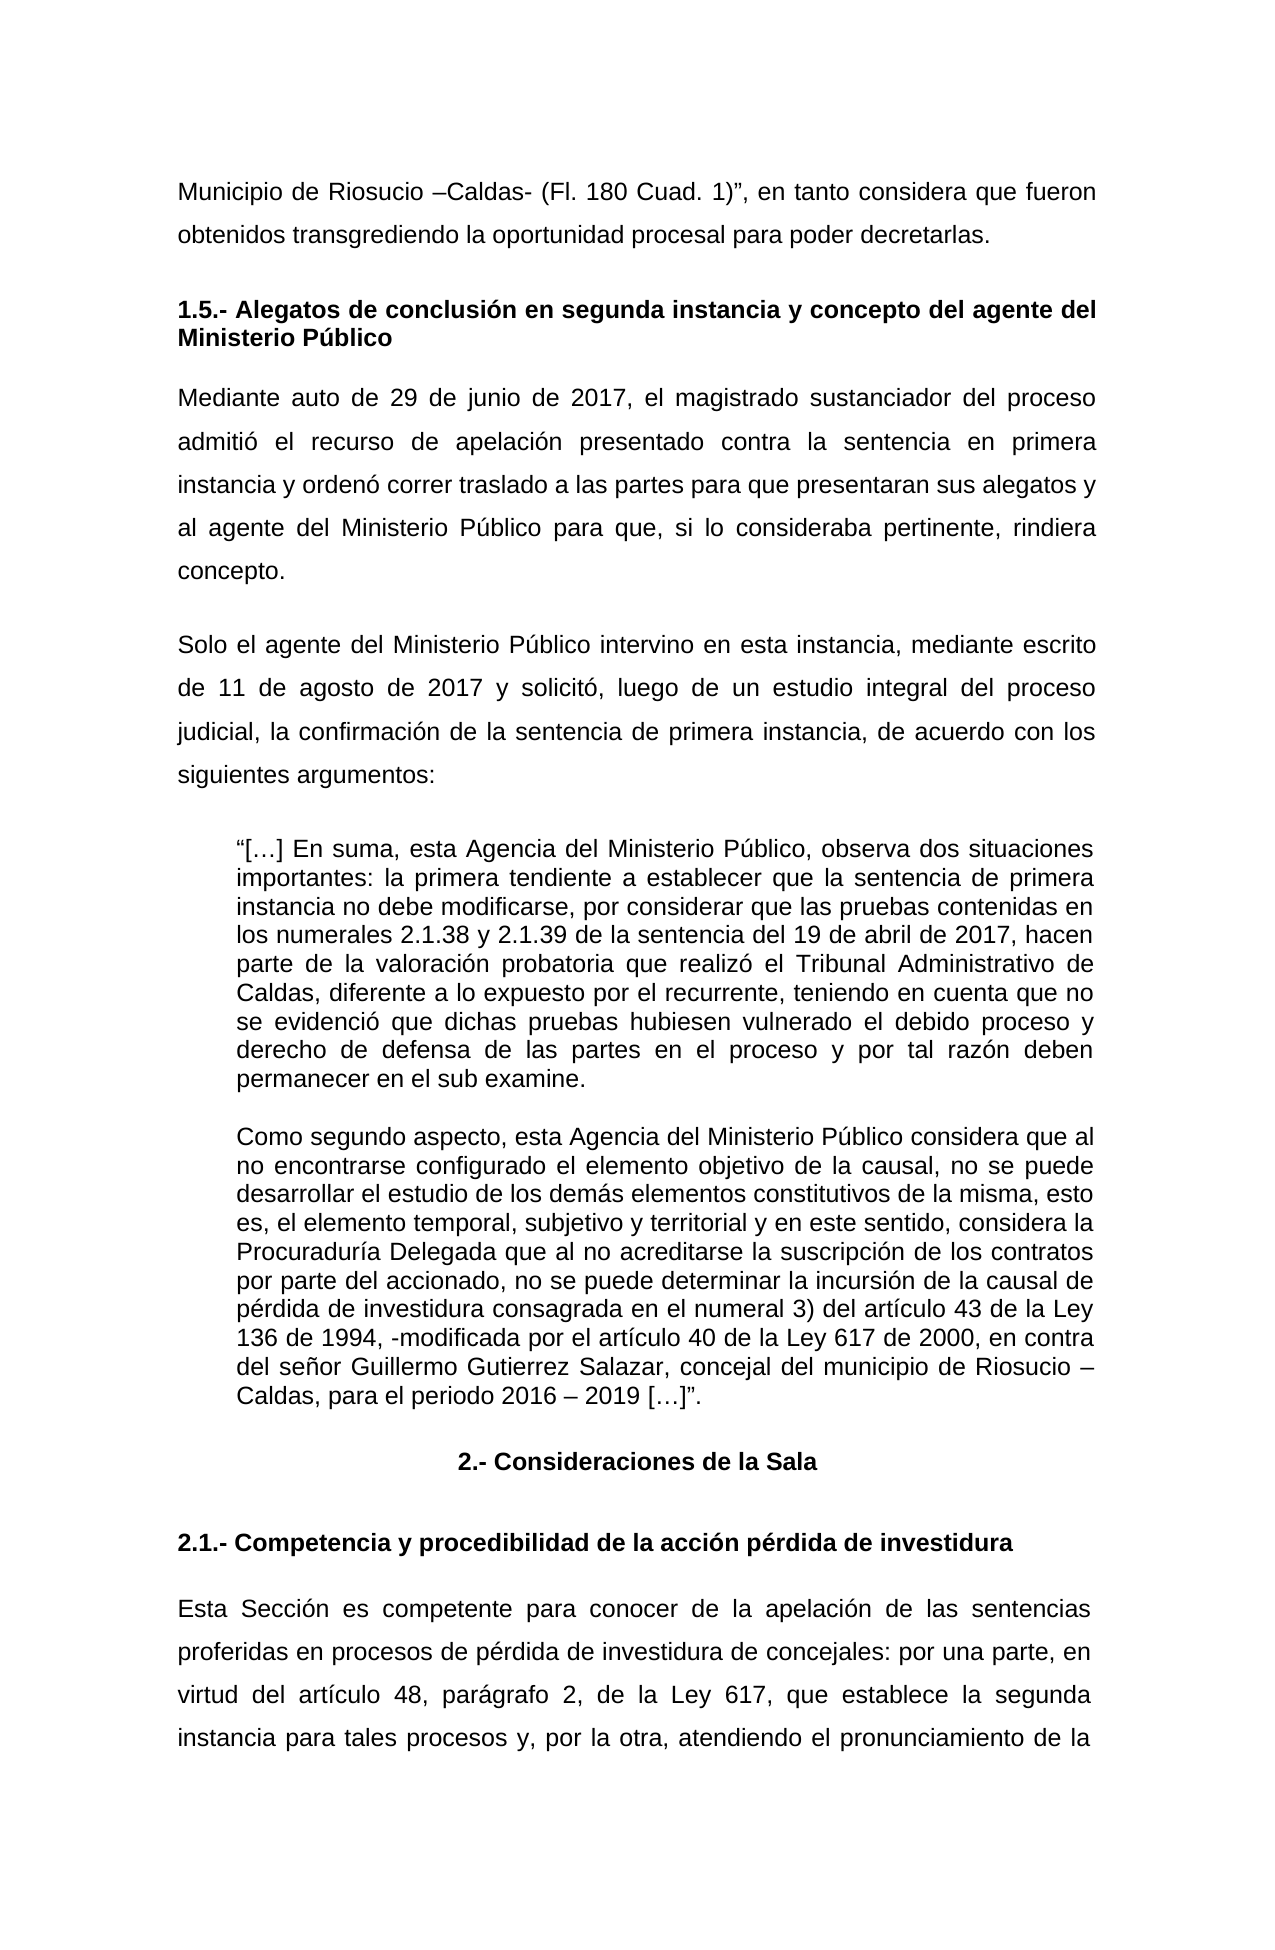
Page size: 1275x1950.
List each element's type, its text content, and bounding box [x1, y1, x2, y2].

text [177, 1594, 1092, 1752]
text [177, 177, 1098, 249]
text Como segundo aspecto, esta Agencia del Ministerio Público considera que al no encontrarse configurado el elemento objetivo de la causal, no se puede desarrollar el estudio de los demás elementos constitutivos de la misma, esto es, el elemento temporal, subjetivo y territorial y en este sentido, considera la Procuraduría Delegada que al no acreditarse la suscripción de los contratos por parte del accionado, no se puede determinar la incursión de la causal de pérdida de investidura consagrada en el numeral 3) del artículo 43 de la Ley 136 de 1994, -modificada por el artículo 40 de la Ley 617 de 2000, en contra del señor Guillermo Gutierrez Salazar, concejal del municipio de Riosucio – Caldas, para el periodo 2016 – 2019 […]”. [236, 1122, 1095, 1409]
text 2.1.- Competencia y procedibilidad de la acción pérdida de investidura [177, 1528, 1098, 1556]
text Mediante auto de 29 de junio de 2017, el magistrado sustanciador del proceso admitió el recurso de apelación presentado contra la sentencia en primera instancia y ordenó correr traslado a las partes para que presentaran sus alegatos y al agente del Ministerio Público para que, si lo consideraba pertinente, rindiera concepto. [177, 383, 1098, 585]
text 2.- Consideraciones de la Sala [177, 1447, 1098, 1476]
text 1.5.- Alegatos de conclusión en segunda instancia y concepto del agente del Ministerio Público [177, 295, 1098, 352]
text “[…] En suma, esta Agencia del Ministerio Público, observa dos situaciones importantes: la primera tendiente a establecer que la sentencia de primera instancia no debe modificarse, por considerar que las pruebas contenidas en los numerales 2.1.38 y 2.1.39 de la sentencia del 19 de abril de 2017, hacen parte de la valoración probatoria que realizó el Tribunal Administrativo de Caldas, diferente a lo expuesto por el recurrente, teniendo en cuenta que no se evidenció que dichas pruebas hubiesen vulnerado el debido proceso y derecho de defensa de las partes en el proceso y por tal razón deben permanecer en el sub examine. [236, 834, 1095, 1093]
text Solo el agente del Ministerio Público intervino en esta instancia, mediante escrito de 11 de agosto de 2017 y solicitó, luego de un estudio integral del proceso judicial, la confirmación de la sentencia de primera instancia, de acuerdo con los siguientes argumentos: [177, 630, 1098, 788]
